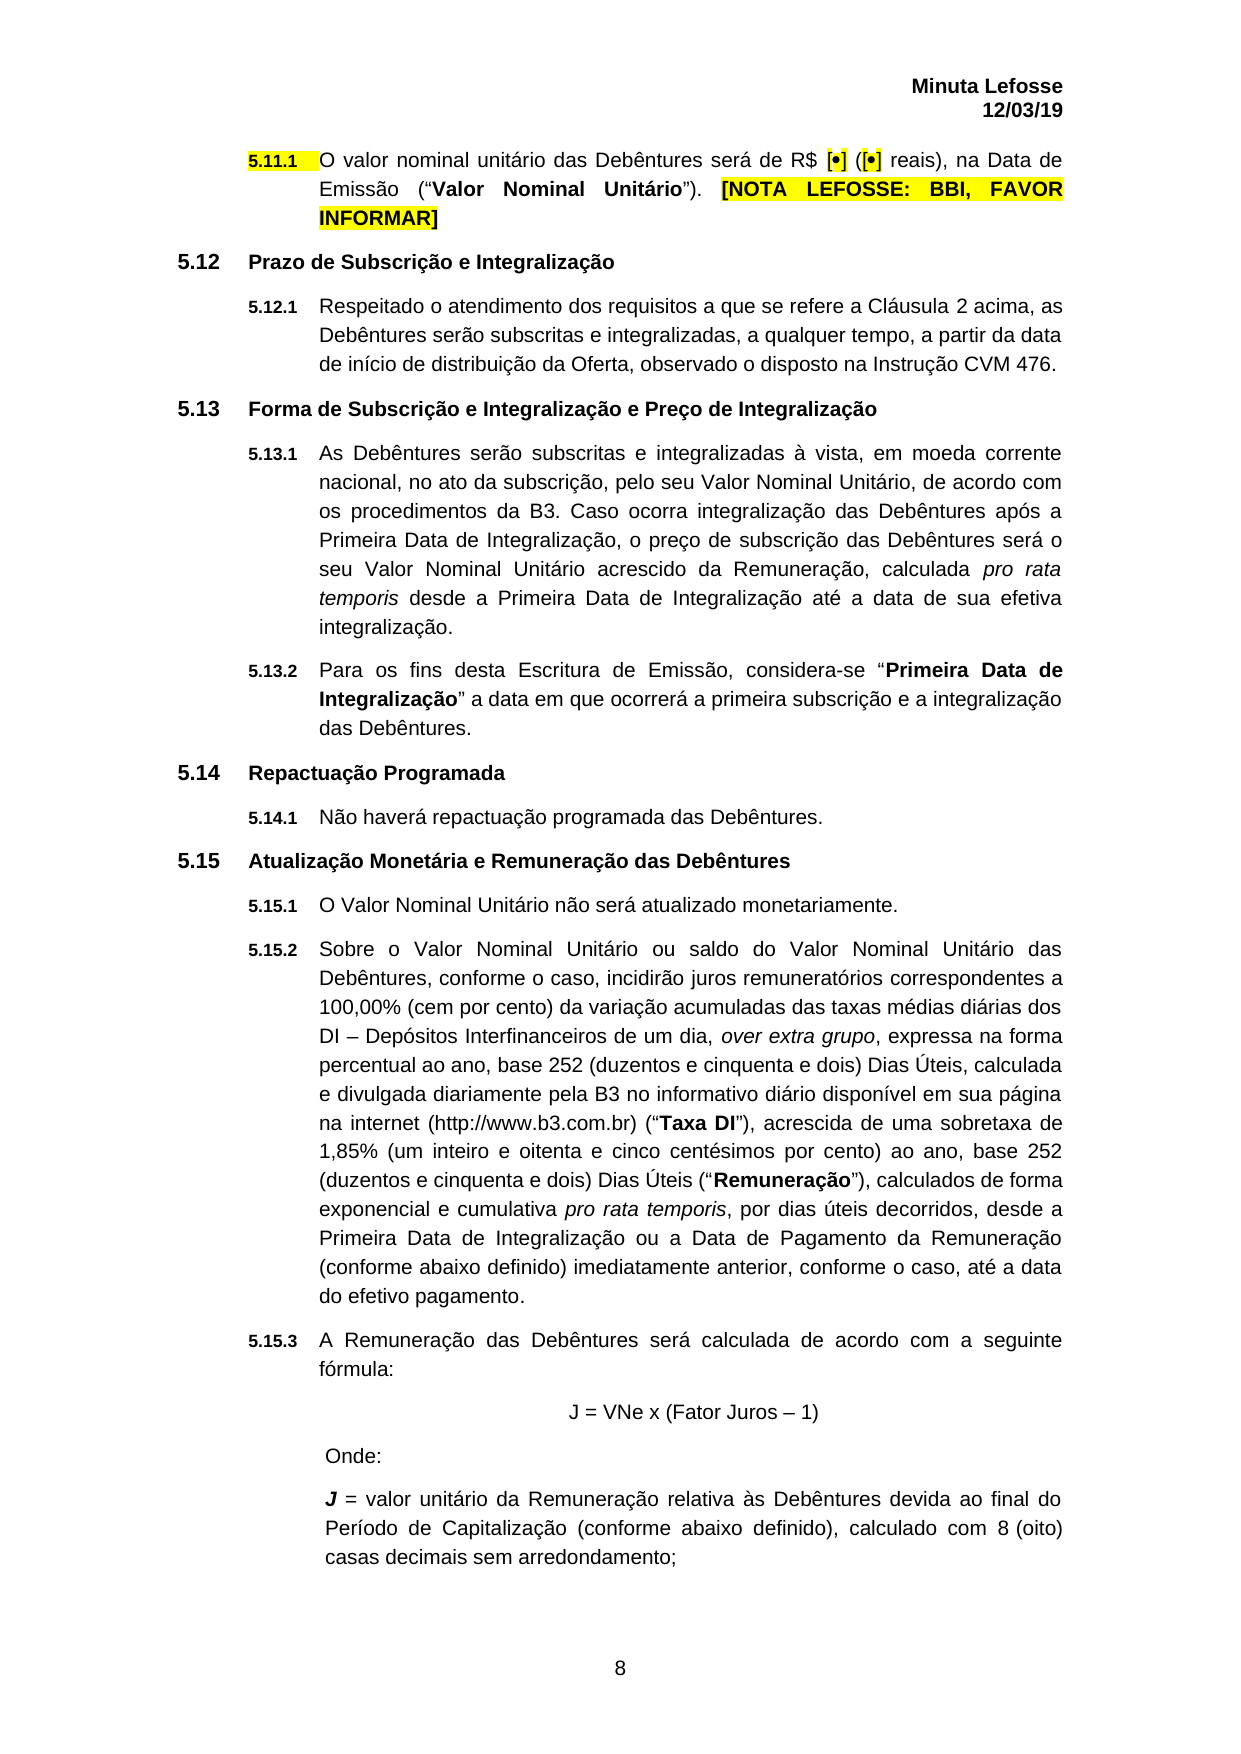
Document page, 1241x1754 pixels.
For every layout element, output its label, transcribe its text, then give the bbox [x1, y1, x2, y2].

text J = valor unitário da Remuneração relativa às Debêntures devida ao final do Período de Capitalização (conforme abaixo definido), calculado com 8 (oito) casas decimais sem arredondamento; [325, 1487, 1063, 1569]
text Para os fins desta Escritura de Emissão, considera-se “Primeira Data de Integralização” a data em que ocorrerá a primeira subscrição e a integralização das Debêntures. [248, 658, 1063, 740]
text Prazo de Subscrição e Integralização [177, 249, 1063, 274]
text O Valor Nominal Unitário não será atualizado monetariamente. [248, 893, 1063, 917]
text Respeitado o atendimento dos requisitos a que se refere a Cláusula 2 acima, as Debêntures serão subscritas e integralizadas, a qualquer tempo, a partir da data de início de distribuição da Oferta, observado o disposto na Instrução CVM 476. [248, 294, 1063, 376]
text As Debêntures serão subscritas e integralizadas à vista, em moeda corrente nacional, no ato da subscrição, pelo seu Valor Nominal Unitário, de acordo com os procedimentos da B3. Caso ocorra integralização das Debêntures após a Primeira Data de Integralização, o preço de subscrição das Debêntures será o seu Valor Nominal Unitário acrescido da Remuneração, calculada pro rata temporis desde a Primeira Data de Integralização até a data de sua efetiva integralização. [248, 441, 1063, 638]
text Forma de Subscrição e Integralização e Preço de Integralização [177, 396, 1063, 421]
text J = VNe x (Fator Juros – 1) [325, 1400, 1063, 1424]
text Não haverá repactuação programada das Debêntures. [248, 804, 1063, 828]
text A Remuneração das Debêntures será calculada de acordo com a seguinte fórmula: [248, 1328, 1063, 1381]
text Onde: [325, 1444, 1063, 1468]
text Atualização Monetária e Remuneração das Debêntures [177, 848, 1063, 873]
text O valor nominal unitário das Debêntures será de R$ [] ([] reais), na Data de Emissão (“Valor Nominal Unitário”). [NOTA LEFOSSE: BBI, FAVOR INFORMAR] [248, 148, 1063, 230]
text Sobre o Valor Nominal Unitário ou saldo do Valor Nominal Unitário das Debêntures, conforme o caso, incidirão juros remuneratórios correspondentes a 100,00% (cem por cento) da variação acumuladas das taxas médias diárias dos DI – Depósitos Interfinanceiros de um dia, over extra grupo, expressa na forma percentual ao ano, base 252 (duzentos e cinquenta e dois) Dias Úteis, calculada e divulgada diariamente pela B3 no informativo diário disponível em sua página na internet (http://www.b3.com.br) (“Taxa DI”), acrescida de uma sobretaxa de 1,85% (um inteiro e oitenta e cinco centésimos por cento) ao ano, base 252 (duzentos e cinquenta e dois) Dias Úteis (“Remuneração”), calculados de forma exponencial e cumulativa pro rata temporis, por dias úteis decorridos, desde a Primeira Data de Integralização ou a Data de Pagamento da Remuneração (conforme abaixo definido) imediatamente anterior, conforme o caso, até a data do efetivo pagamento. [248, 937, 1063, 1308]
text Repactuação Programada [177, 759, 1063, 785]
